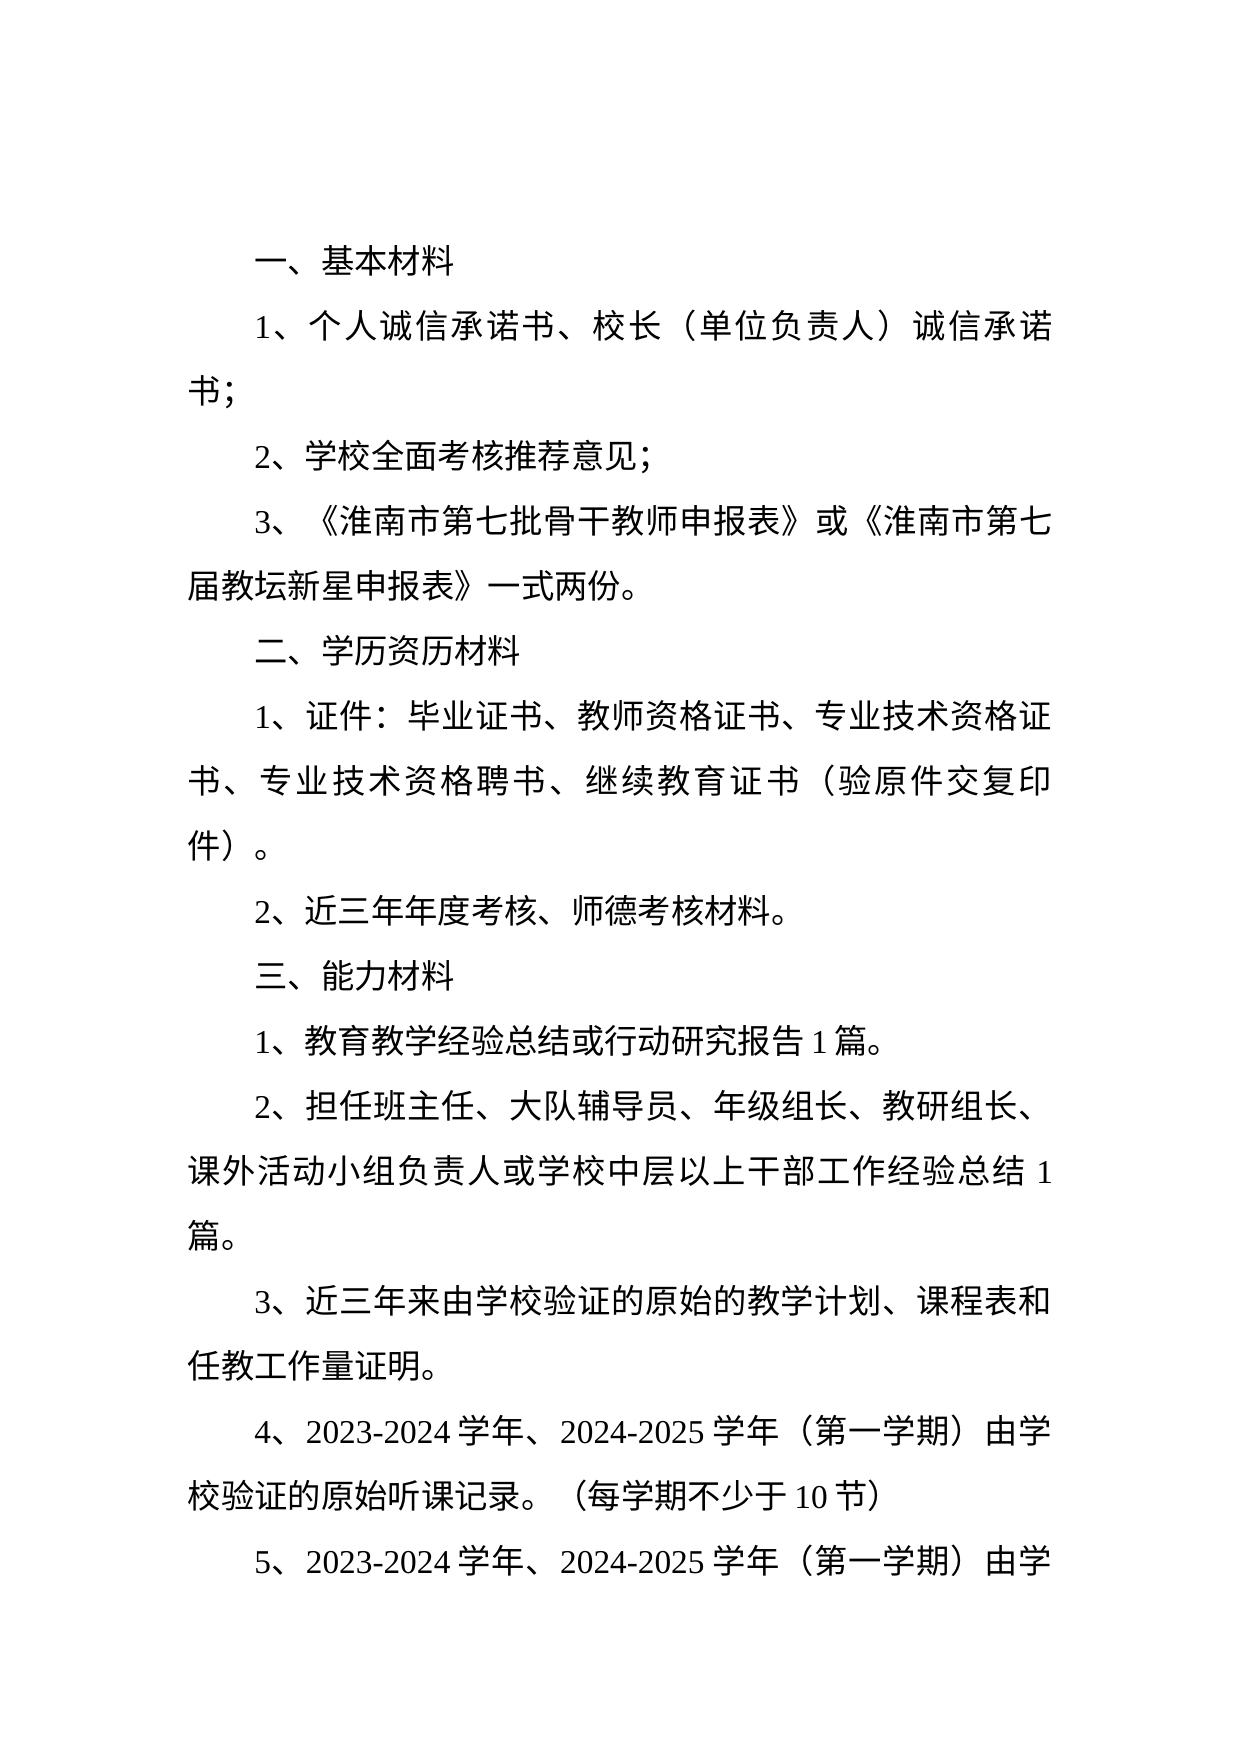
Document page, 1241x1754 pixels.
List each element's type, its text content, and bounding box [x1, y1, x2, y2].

text 2、近三年年度考核、师德考核材料。 [187, 877, 1053, 942]
text 1、证件：毕业证书、教师资格证书、专业技术资格证书、专业技术资格聘书、继续教育证书（验原件交复印件）。 [187, 682, 1053, 877]
text 4、2023-2024学年、2024-2025学年（第一学期）由学校验证的原始听课记录。（每学期不少于10节） [187, 1397, 1053, 1527]
text 三、能力材料 [187, 942, 1053, 1007]
text 1、个人诚信承诺书、校长（单位负责人）诚信承诺书； [187, 292, 1053, 422]
text 1、教育教学经验总结或行动研究报告1篇。 [187, 1007, 1053, 1072]
text 二、学历资历材料 [187, 617, 1053, 682]
text 2、学校全面考核推荐意见； [187, 422, 1053, 487]
text 2、担任班主任、大队辅导员、年级组长、教研组长、课外活动小组负责人或学校中层以上干部工作经验总结1篇。 [187, 1072, 1053, 1267]
text 一、基本材料 [187, 227, 1053, 292]
text 3、近三年来由学校验证的原始的教学计划、课程表和任教工作量证明。 [187, 1267, 1053, 1397]
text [187, 1527, 1053, 1592]
text 3、《淮南市第七批骨干教师申报表》或《淮南市第七届教坛新星申报表》一式两份。 [187, 487, 1053, 617]
